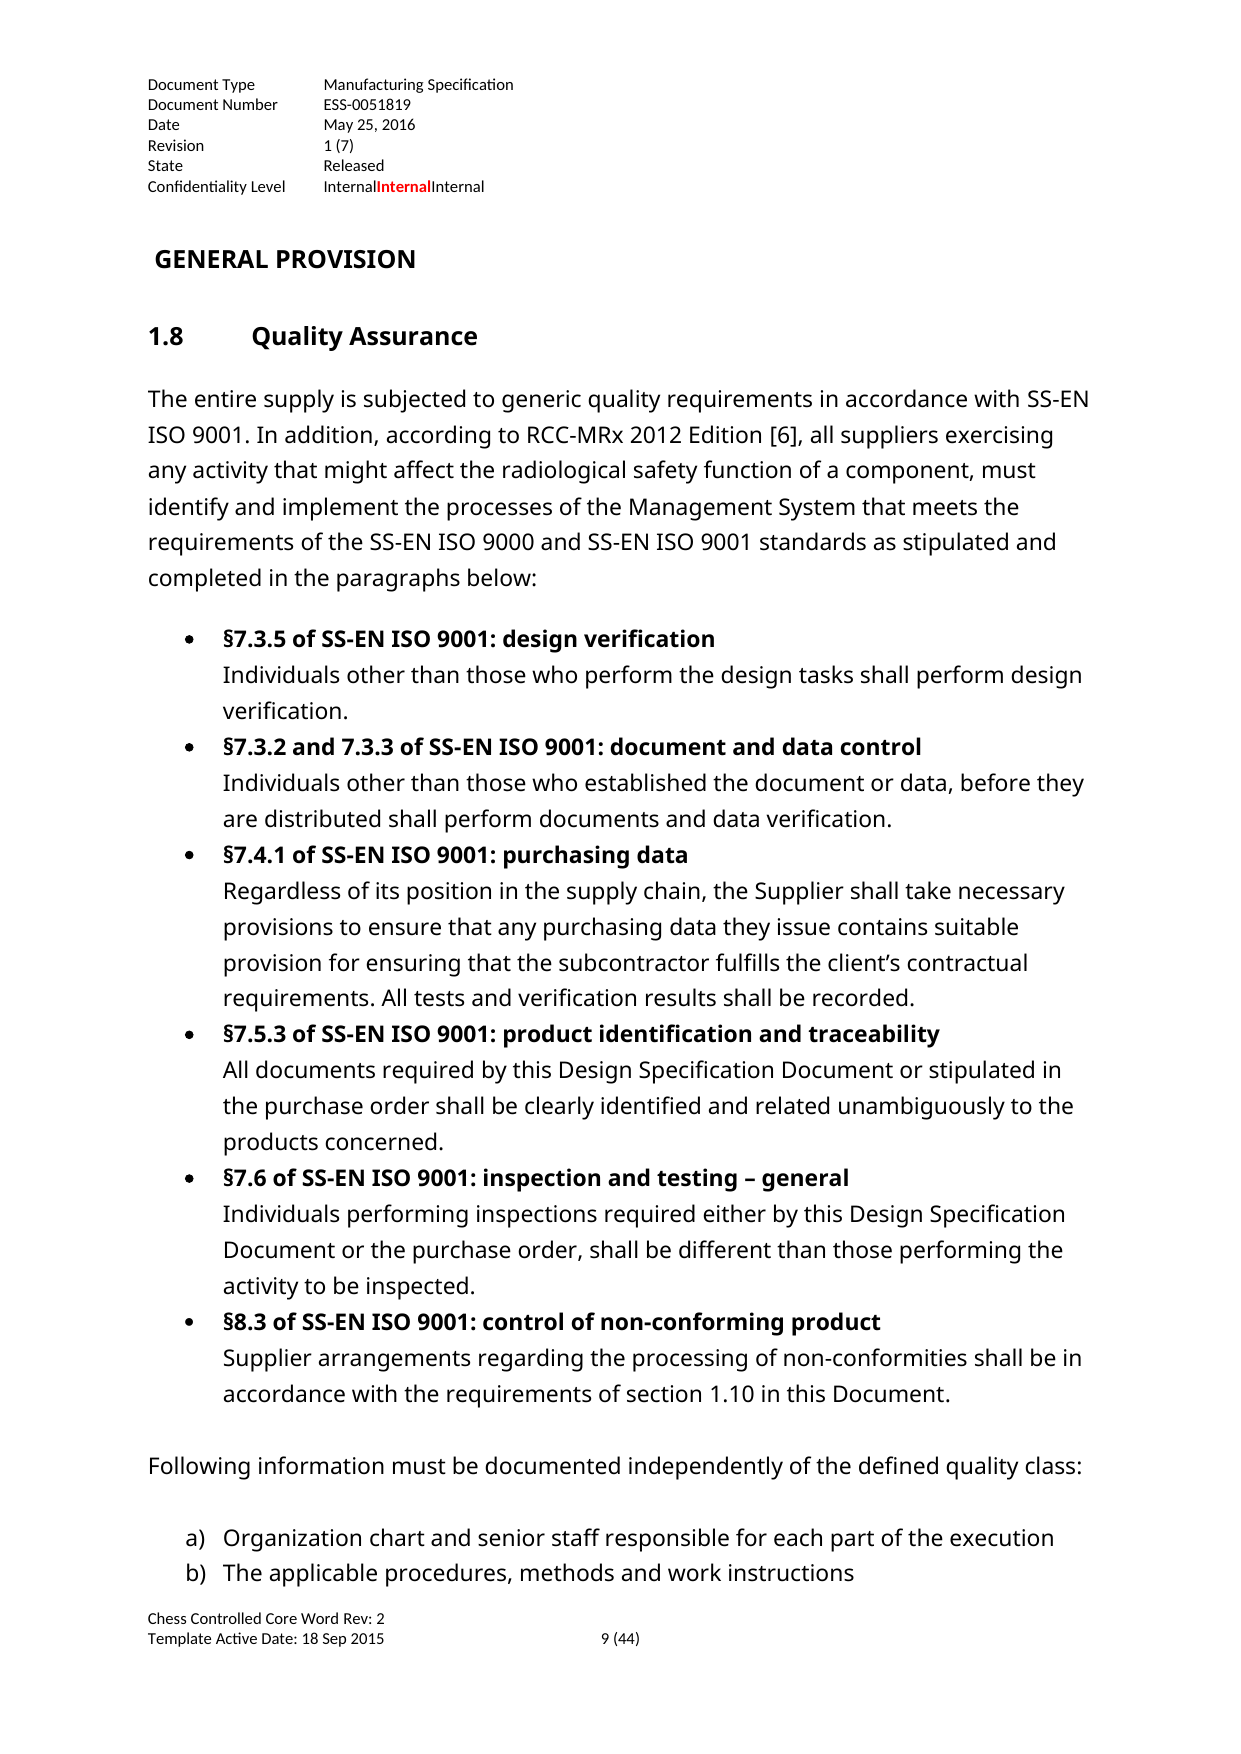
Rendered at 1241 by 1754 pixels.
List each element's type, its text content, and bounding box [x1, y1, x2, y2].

list §7.5.3 of SS-EN ISO 9001: product identification and traceability [185, 1018, 1092, 1049]
list All documents required by this Design Specification Document or stipulated in the purchase order shall be clearly identified and related unambiguously to the products concerned. [223, 1054, 1092, 1157]
list §7.3.5 of SS-EN ISO 9001: design verification [185, 623, 1092, 654]
list Individuals performing inspections required either by this Design Specification Document or the purchase order, shall be different than those performing the activity to be inspected. [223, 1198, 1092, 1301]
list Organization chart and senior staff responsible for each part of the execution [185, 1521, 1092, 1553]
subtitle GENERAL PROVISION [148, 242, 1092, 276]
list Individuals other than those who established the document or data, before they are distributed shall perform documents and data verification. [223, 767, 1092, 834]
text The entire supply is subjected to generic quality requirements in accordance with SS-EN ISO 9001. In addition, according to RCC-MRx 2012 Edition [6], all suppliers exercising any activity that might affect the radiological safety function of a component, must identify and implement the processes of the Management System that meets the requirements of the SS-EN ISO 9000 and SS-EN ISO 9001 standards as stipulated and completed in the paragraphs below: [148, 383, 1092, 593]
list §7.4.1 of SS-EN ISO 9001: purchasing data [185, 839, 1092, 870]
list Supplier arrangements regarding the processing of non-conformities shall be in accordance with the requirements of section 1.10 in this Document. [223, 1342, 1092, 1409]
list The applicable procedures, methods and work instructions [185, 1557, 1092, 1589]
list §8.3 of SS-EN ISO 9001: control of non-conforming product [185, 1306, 1092, 1337]
list Individuals other than those who perform the design tasks shall perform design verification. [223, 659, 1092, 726]
list §7.3.2 and 7.3.3 of SS-EN ISO 9001: document and data control [185, 731, 1092, 762]
text Following information must be documented independently of the defined quality class: [148, 1449, 1092, 1481]
list §7.6 of SS-EN ISO 9001: inspection and testing – general [185, 1162, 1092, 1193]
subtitle Quality Assurance [148, 318, 1092, 352]
list Regardless of its position in the supply chain, the Supplier shall take necessary provisions to ensure that any purchasing data they issue contains suitable provision for ensuring that the subcontractor fulfills the client’s contractual requirements. All tests and verification results shall be recorded. [223, 874, 1092, 1014]
